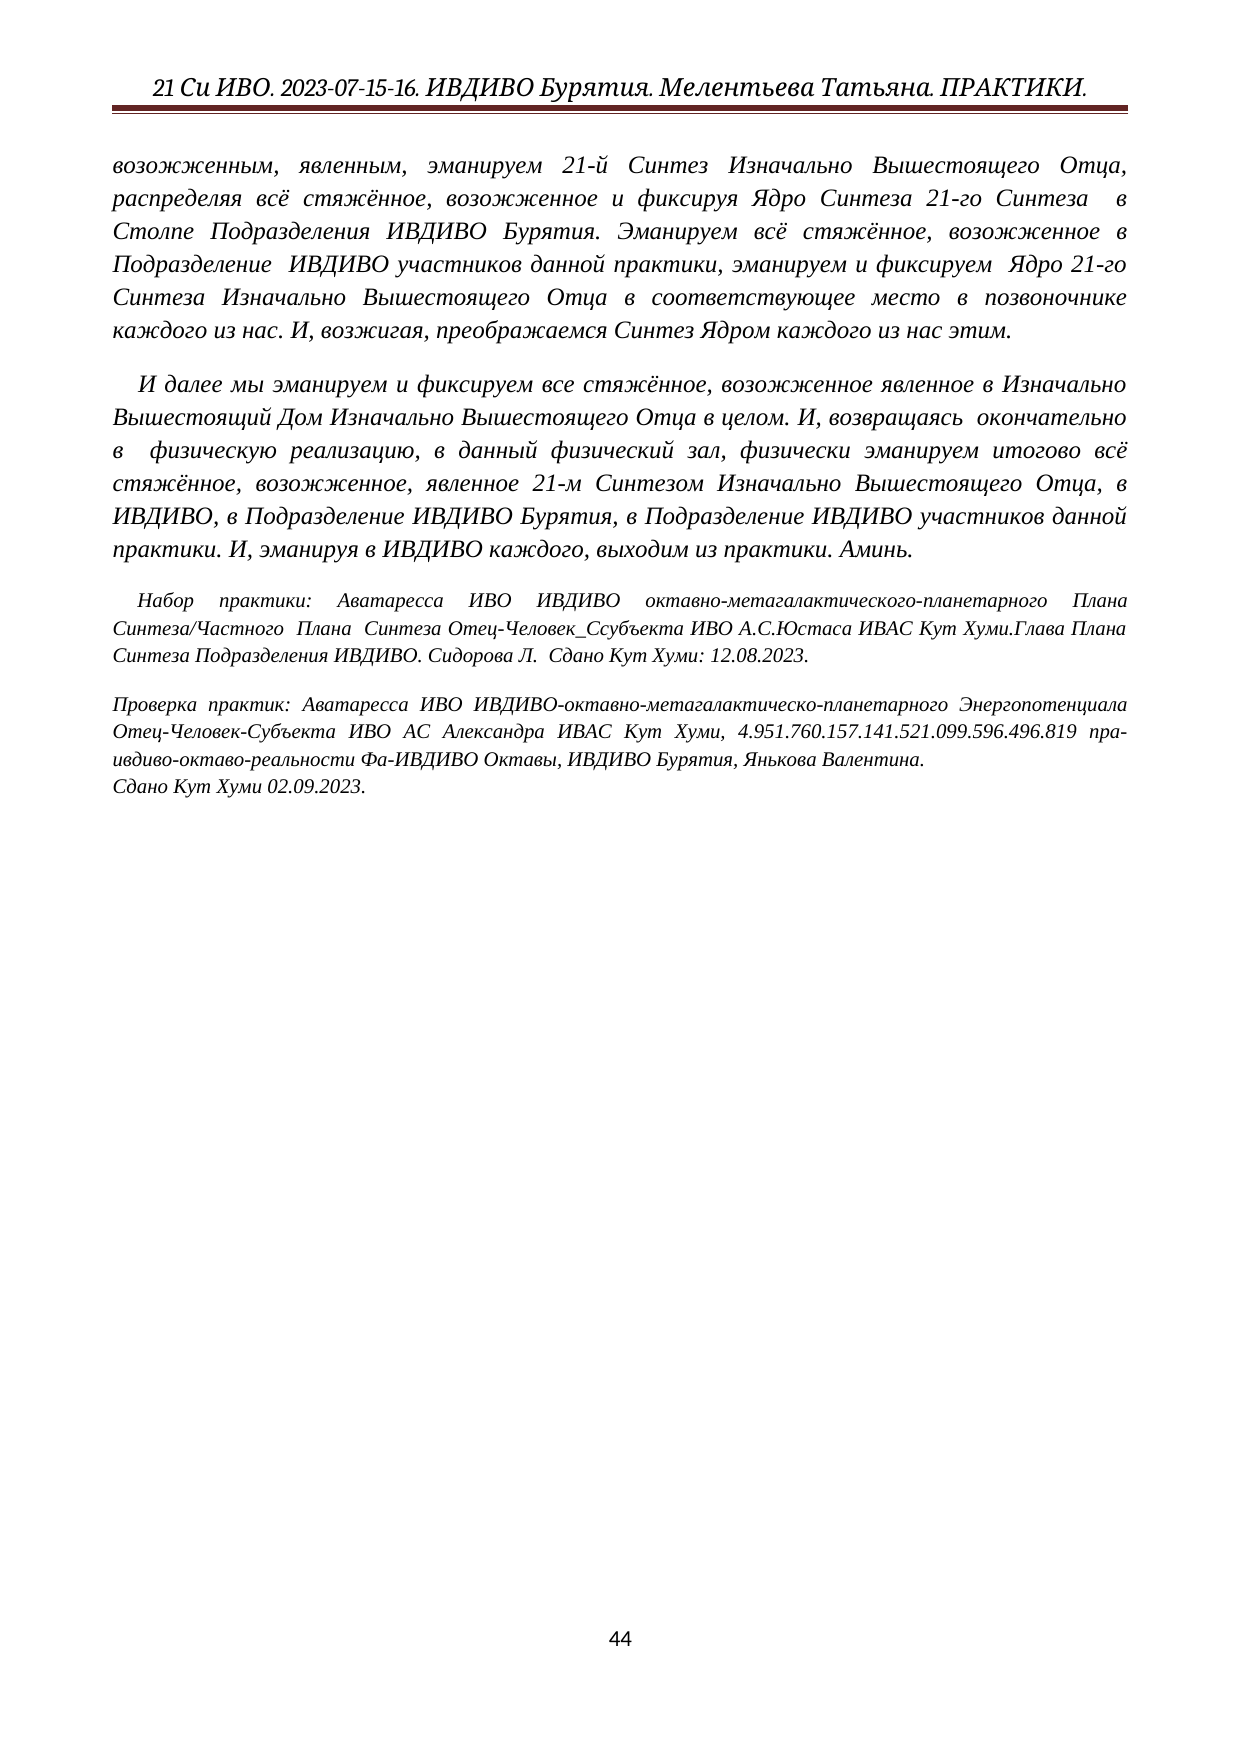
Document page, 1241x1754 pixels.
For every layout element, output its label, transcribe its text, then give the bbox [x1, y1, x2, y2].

text Проверка практик: Аватаресса ИВО ИВДИВО-октавно-метагалактическо-планетарного Энергопотенциала Отец-Человек-Субъекта ИВО АС Александра ИВАС Кут Хуми, 4.951.760.157.141.521.099.596.496.819 пра-ивдиво-октаво-реальности Фа-ИВДИВО Октавы, ИВДИВО Бурятия, Янькова Валентина. [112, 692, 1128, 771]
text Сдано Кут Хуми 02.09.2023. [112, 774, 1128, 798]
text Набор практики: Аватаресса ИВО ИВДИВО октавно-метагалактического-планетарного Плана Синтеза/Частного Плана Синтеза Отец-Человек_Ссубъекта ИВО А.С.Юстаса ИВАС Кут Хуми.Глава Плана Синтеза Подразделения ИВДИВО. Сидорова Л. Сдано Кут Хуми: 12.08.2023. [112, 588, 1128, 667]
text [112, 150, 1128, 344]
text И далее мы эманируем и фиксируем все стяжённое, возожженное явленное в Изначально Вышестоящий Дом Изначально Вышестоящего Отца в целом. И, возвращаясь окончательно в физическую реализацию, в данный физический зал, физически эманируем итогово всё стяжённое, возожженное, явленное 21-м Синтезом Изначально Вышестоящего Отца, в ИВДИВО, в Подразделение ИВДИВО Бурятия, в Подразделение ИВДИВО участников данной практики. И, эманируя в ИВДИВО каждого, выходим из практики. Аминь. [112, 369, 1128, 563]
